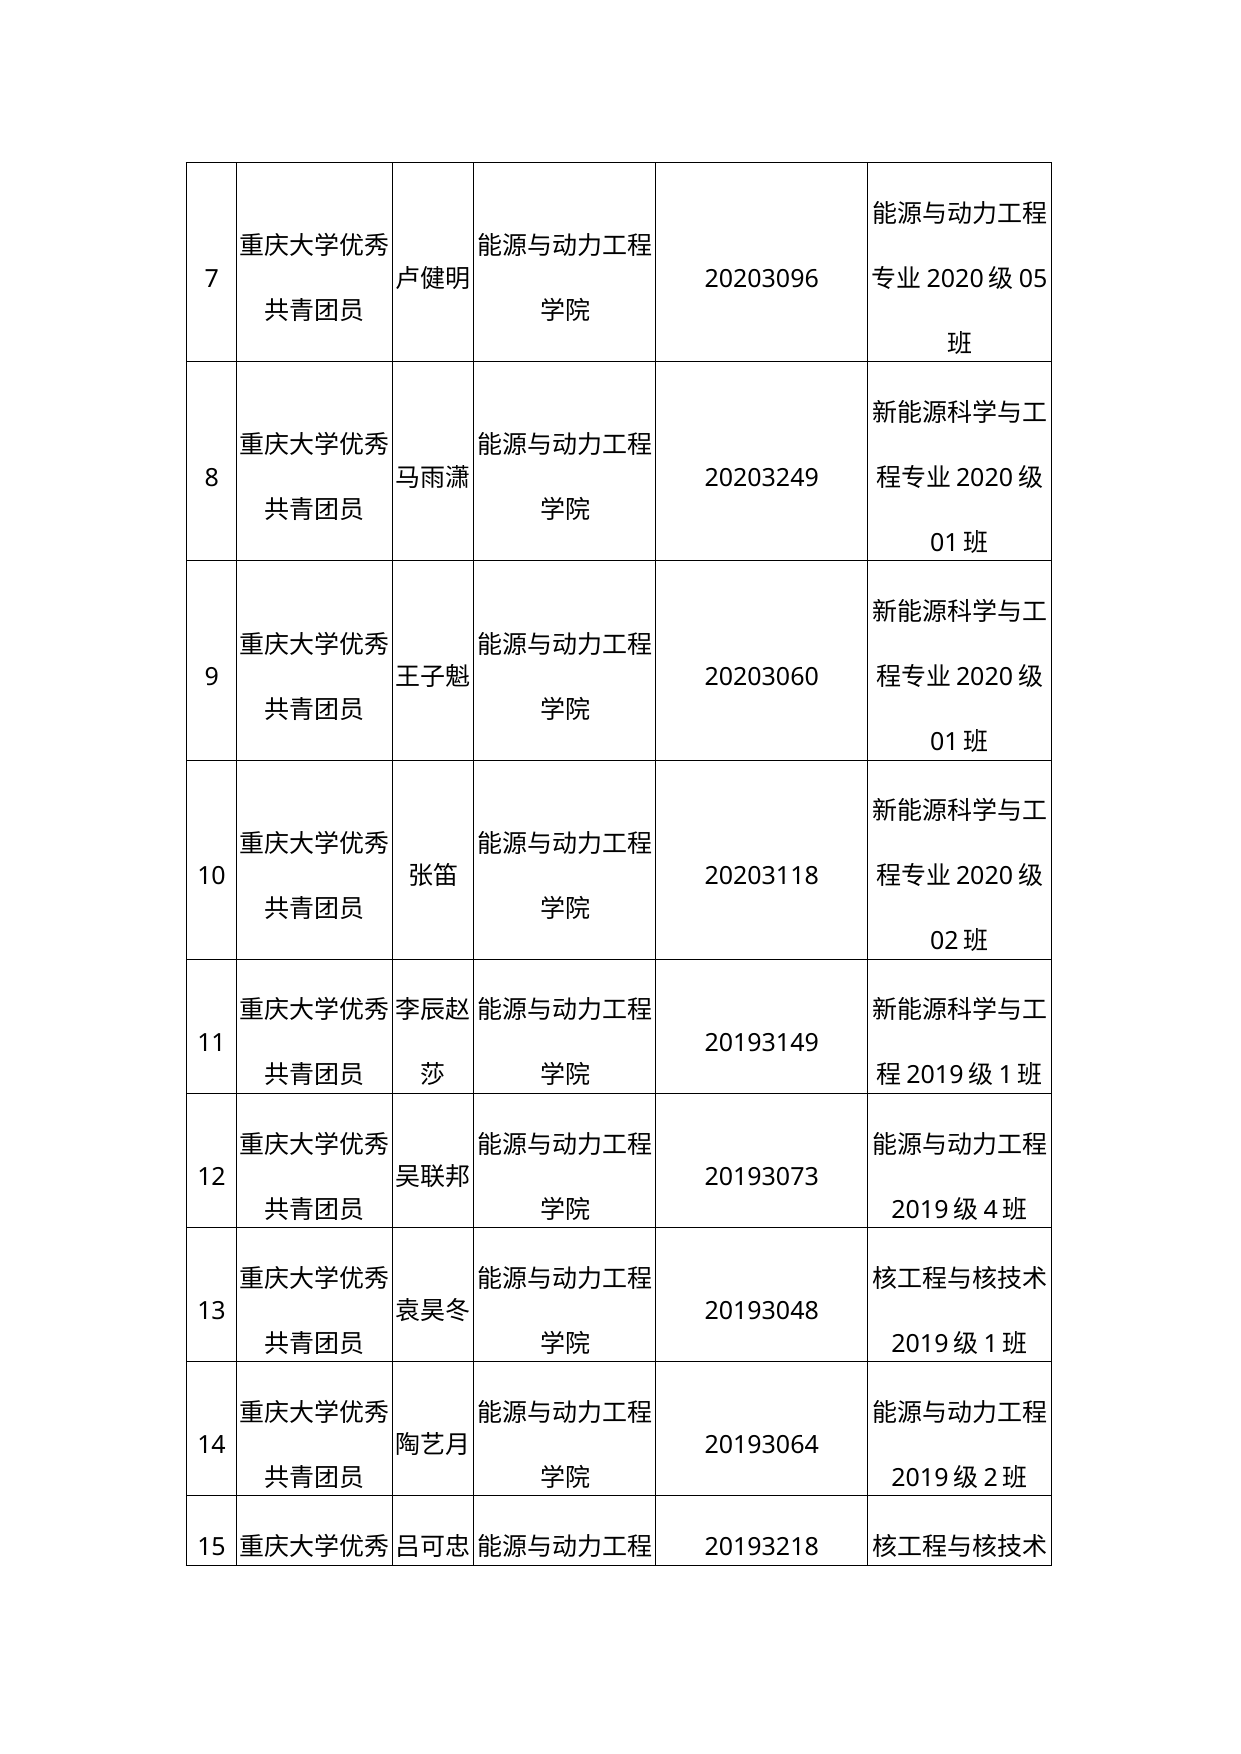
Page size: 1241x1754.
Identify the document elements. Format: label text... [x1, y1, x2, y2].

table_cell 20193073 [656, 1094, 867, 1227]
table_cell 10 [187, 761, 236, 959]
table_cell 能源与动力工程2019级2班 [868, 1362, 1051, 1495]
table_cell 核工程与核技术2019级1班 [868, 1228, 1051, 1361]
table_cell 重庆大学优秀共青团员 [237, 1094, 392, 1227]
table_cell 新能源科学与工程2019级1班 [868, 960, 1051, 1093]
table_cell 能源与动力工程学院 [474, 1496, 655, 1564]
table_cell 袁昊冬 [393, 1228, 473, 1361]
table_cell 能源与动力工程2019级4班 [868, 1094, 1051, 1227]
table_cell 14 [187, 1362, 236, 1495]
table_cell 20193149 [656, 960, 867, 1093]
table_cell 能源与动力工程学院 [474, 561, 655, 759]
table_cell 重庆大学优秀共青团员 [237, 1496, 392, 1564]
table_cell 重庆大学优秀共青团员 [237, 163, 392, 361]
table_cell 能源与动力工程学院 [474, 761, 655, 959]
table_cell 11 [187, 960, 236, 1093]
table_cell 20203118 [656, 761, 867, 959]
table_cell 能源与动力工程专业2020级05班 [868, 163, 1051, 361]
table_cell 重庆大学优秀共青团员 [237, 761, 392, 959]
table_cell 陶艺月 [393, 1362, 473, 1495]
table_cell 8 [187, 362, 236, 560]
table_cell 张笛 [393, 761, 473, 959]
table_cell 15 [187, 1496, 236, 1564]
table_cell 能源与动力工程学院 [474, 1094, 655, 1227]
table_cell 20193064 [656, 1362, 867, 1495]
table_cell 能源与动力工程学院 [474, 960, 655, 1093]
table_cell 马雨潇 [393, 362, 473, 560]
table_cell 13 [187, 1228, 236, 1361]
table_cell 能源与动力工程学院 [474, 163, 655, 361]
table_cell 卢健明 [393, 163, 473, 361]
table_cell 20203249 [656, 362, 867, 560]
table_cell 重庆大学优秀共青团员 [237, 561, 392, 759]
table_cell 7 [187, 163, 236, 361]
table_cell 李辰赵莎 [393, 960, 473, 1093]
table_cell 新能源科学与工程专业2020级02班 [868, 761, 1051, 959]
table_cell 20203096 [656, 163, 867, 361]
table_cell 20203060 [656, 561, 867, 759]
table_cell 能源与动力工程学院 [474, 362, 655, 560]
table_cell 新能源科学与工程专业2020级01班 [868, 561, 1051, 759]
table_cell 12 [187, 1094, 236, 1227]
table_cell 9 [187, 561, 236, 759]
table_cell 重庆大学优秀共青团员 [237, 362, 392, 560]
table_cell 核工程与核技术2019级2班 [868, 1496, 1051, 1564]
table_cell 重庆大学优秀共青团员 [237, 960, 392, 1093]
table_cell 能源与动力工程学院 [474, 1228, 655, 1361]
table_cell 吕可忠 [393, 1496, 473, 1564]
table_cell 重庆大学优秀共青团员 [237, 1228, 392, 1361]
table_cell 重庆大学优秀共青团员 [237, 1362, 392, 1495]
table_cell 新能源科学与工程专业2020级01班 [868, 362, 1051, 560]
table_cell 王子魁 [393, 561, 473, 759]
table_cell 20193048 [656, 1228, 867, 1361]
table_cell 20193218 [656, 1496, 867, 1564]
table_cell 能源与动力工程学院 [474, 1362, 655, 1495]
table_cell 吴联邦 [393, 1094, 473, 1227]
